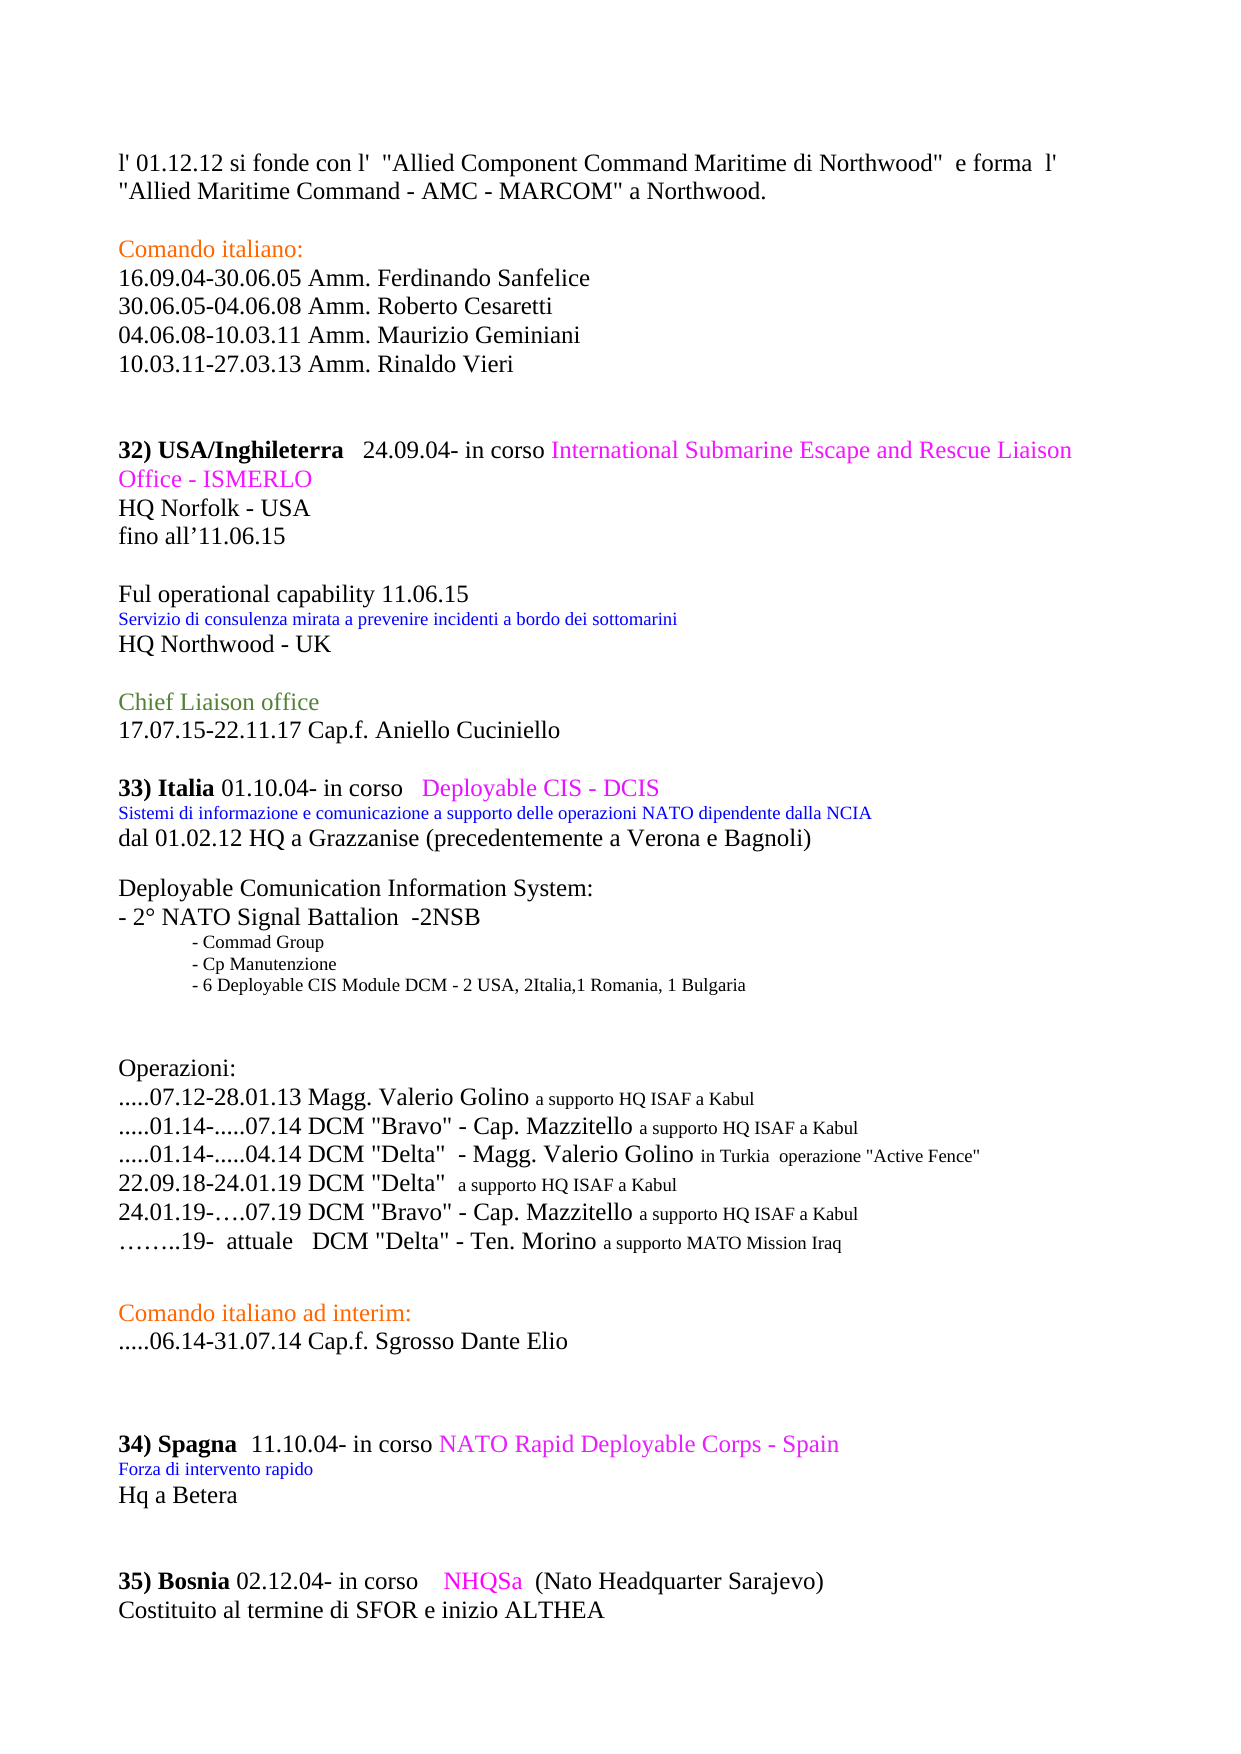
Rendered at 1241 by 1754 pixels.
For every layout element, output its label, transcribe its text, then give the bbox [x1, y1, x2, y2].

text fino all’11.06.15 [118, 521, 1122, 550]
text .....07.12-28.01.13 Magg. Valerio Golino a supporto HQ ISAF a Kabul [118, 1082, 1122, 1111]
text HQ Norfolk - USA [118, 493, 1122, 521]
text .....06.14-31.07.14 Cap.f. Sgrosso Dante Elio [118, 1326, 1122, 1355]
text Forza di intervento rapido [118, 1458, 1122, 1480]
text Ful operational capability 11.06.15 [118, 579, 1122, 608]
text 04.06.08-10.03.11 Amm. Maurizio Geminiani [118, 320, 1122, 349]
text Operazioni: [118, 1053, 1122, 1082]
text 34) Spagna 11.10.04- in corso NATO Rapid Deployable Corps - Spain [118, 1429, 1122, 1458]
text - Cp Manutenzione [118, 953, 1122, 974]
text Deployable Comunication Information System: [118, 873, 1122, 902]
text 35) Bosnia 02.12.04- in corso NHQSa (Nato Headquarter Sarajevo) [118, 1566, 1122, 1595]
text - 6 Deployable CIS Module DCM - 2 USA, 2Italia,1 Romania, 1 Bulgaria [118, 974, 1122, 996]
text ……..19- attuale DCM "Delta" - Ten. Morino a supporto MATO Mission Iraq [118, 1226, 1122, 1254]
text dal 01.02.12 HQ a Grazzanise (precedentemente a Verona e Bagnoli) [118, 823, 1122, 852]
text - 2° NATO Signal Battalion -2NSB [118, 902, 1122, 931]
text - Commad Group [118, 931, 1122, 953]
text 32) USA/Inghileterra 24.09.04- in corso International Submarine Escape and Rescue Liaison Office - ISMERLO [118, 435, 1122, 493]
text .....01.14-.....04.14 DCM "Delta" - Magg. Valerio Golino in Turkia operazione "Active Fence" [118, 1139, 1122, 1168]
text Sistemi di informazione e comunicazione a supporto delle operazioni NATO dipendente dalla NCIA [118, 802, 1122, 823]
text 33) Italia 01.10.04- in corso Deployable CIS - DCIS [118, 773, 1122, 802]
text 30.06.05-04.06.08 Amm. Roberto Cesaretti [118, 291, 1122, 320]
text 17.07.15-22.11.17 Cap.f. Aniello Cuciniello [118, 715, 1122, 744]
text Hq a Betera [118, 1480, 1122, 1508]
text 24.01.19-….07.19 DCM "Bravo" - Cap. Mazzitello a supporto HQ ISAF a Kabul [118, 1197, 1122, 1226]
text .....01.14-.....07.14 DCM "Bravo" - Cap. Mazzitello a supporto HQ ISAF a Kabul [118, 1111, 1122, 1139]
text 22.09.18-24.01.19 DCM "Delta" a supporto HQ ISAF a Kabul [118, 1168, 1122, 1197]
text Servizio di consulenza mirata a prevenire incidenti a bordo dei sottomarini [118, 608, 1122, 629]
text 16.09.04-30.06.05 Amm. Ferdinando Sanfelice [118, 263, 1122, 291]
text Comando italiano ad interim: [118, 1298, 1122, 1326]
text l' 01.12.12 si fonde con l' "Allied Component Command Maritime di Northwood" e forma l' "Allied Maritime Command - AMC - MARCOM" a Northwood. [118, 148, 1122, 205]
text HQ Northwood - UK [118, 629, 1122, 658]
text Chief Liaison office [118, 687, 1122, 715]
text Costituito al termine di SFOR e inizio ALTHEA [118, 1595, 1122, 1623]
text Comando italiano: [118, 234, 1122, 263]
text 10.03.11-27.03.13 Amm. Rinaldo Vieri [118, 349, 1122, 378]
